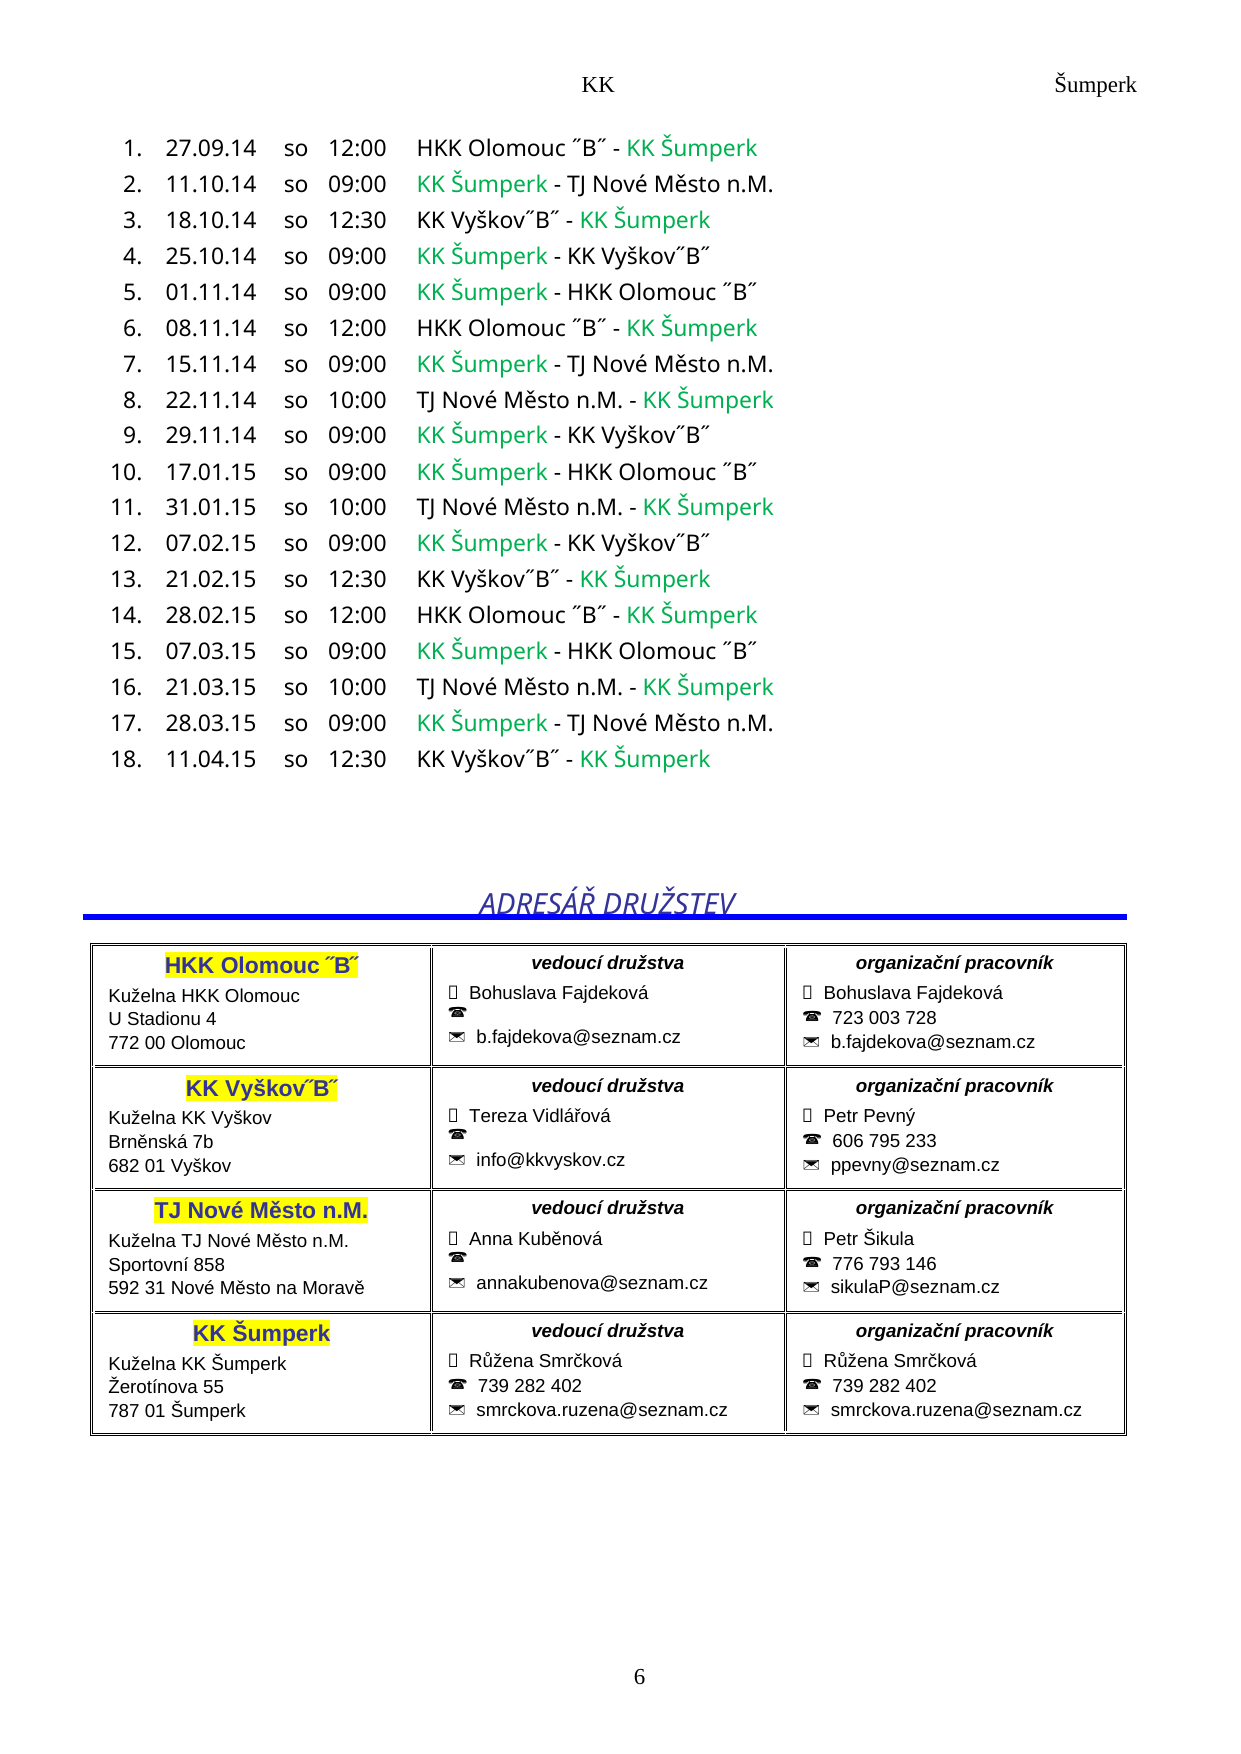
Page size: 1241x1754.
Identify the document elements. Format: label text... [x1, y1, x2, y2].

text 14. 28.02.15 so 12:00 HKK Olomouc ˝B˝ - KK Šumperk [106, 599, 1137, 630]
text 15. 07.03.15 so 09:00 KK Šumperk - HKK Olomouc ˝B˝ [106, 635, 1137, 666]
table_cell organizační pracovník 👤 Petr Šikula 776 793 146 sikulaP@seznam.cz [786, 1188, 1125, 1311]
text 18. 11.04.15 so 12:30 KK Vyškov˝B˝ - KK Šumperk [106, 743, 1137, 774]
text 1. 27.09.14 so 12:00 HKK Olomouc ˝B˝ - KK Šumperk [106, 132, 1137, 163]
table_cell KK Vyškov˝B˝ Kuželna KK Vyškov Brněnská 7b 682 01 Vyškov [92, 1065, 431, 1188]
table_cell vedoucí družstva 👤 Tereza Vidlářová info@kkvyskov.cz [433, 1068, 784, 1188]
text 6. 08.11.14 so 12:00 HKK Olomouc ˝B˝ - KK Šumperk [106, 312, 1137, 343]
text KK Šumperk [106, 72, 1137, 128]
table_cell vedoucí družstva 👤 Anna Kuběnová annakubenova@seznam.cz [433, 1191, 784, 1311]
text 8. 22.11.14 so 10:00 TJ Nové Město n.M. - KK Šumperk [106, 383, 1137, 415]
text 5. 01.11.14 so 09:00 KK Šumperk - HKK Olomouc ˝B˝ [106, 276, 1137, 307]
text 13. 21.02.15 so 12:30 KK Vyškov˝B˝ - KK Šumperk [106, 563, 1137, 594]
text ADRESÁŘ DRUŽSTEV [106, 883, 1137, 923]
text 4. 25.10.14 so 09:00 KK Šumperk - KK Vyškov˝B˝ [106, 240, 1137, 271]
text 2. 11.10.14 so 09:00 KK Šumperk - TJ Nové Město n.M. [106, 168, 1137, 199]
text 16. 21.03.15 so 10:00 TJ Nové Město n.M. - KK Šumperk [106, 671, 1137, 702]
text 11. 31.01.15 so 10:00 TJ Nové Město n.M. - KK Šumperk [106, 491, 1137, 523]
table_cell KK Šumperk Kuželna KK Šumperk Žerotínova 55 787 01 Šumperk [93, 1311, 431, 1433]
table_cell organizační pracovník 👤 Růžena Smrčková 739 282 402 smrckova.ruzena@seznam.cz [786, 1311, 1124, 1433]
table_cell organizační pracovník 👤 Petr Pevný 606 795 233 ppevny@seznam.cz [786, 1065, 1125, 1188]
table_header organizační pracovník 👤 Bohuslava Fajdeková 723 003 728 b.fajdekova@seznam.cz [786, 946, 1124, 1065]
table_header vedoucí družstva 👤 Bohuslava Fajdeková b.fajdekova@seznam.cz [431, 944, 786, 1065]
text 12. 07.02.15 so 09:00 KK Šumperk - KK Vyškov˝B˝ [106, 527, 1137, 558]
text 17. 28.03.15 so 09:00 KK Šumperk - TJ Nové Město n.M. [106, 707, 1137, 738]
text 9. 29.11.14 so 09:00 KK Šumperk - KK Vyškov˝B˝ [106, 419, 1137, 451]
table_cell TJ Nové Město n.M. Kuželna TJ Nové Město n.M. Sportovní 858 592 31 Nové Město na Moravě [92, 1188, 431, 1311]
text 3. 18.10.14 so 12:30 KK Vyškov˝B˝ - KK Šumperk [106, 204, 1137, 235]
table_header HKK Olomouc ˝B˝ Kuželna HKK Olomouc U Stadionu 4 772 00 Olomouc [93, 946, 431, 1065]
text 10. 17.01.15 so 09:00 KK Šumperk - HKK Olomouc ˝B˝ [106, 455, 1137, 487]
table_cell vedoucí družstva 👤 Růžena Smrčková 739 282 402 smrckova.ruzena@seznam.cz [431, 1311, 786, 1433]
text 7. 15.11.14 so 09:00 KK Šumperk - TJ Nové Město n.M. [106, 348, 1137, 379]
